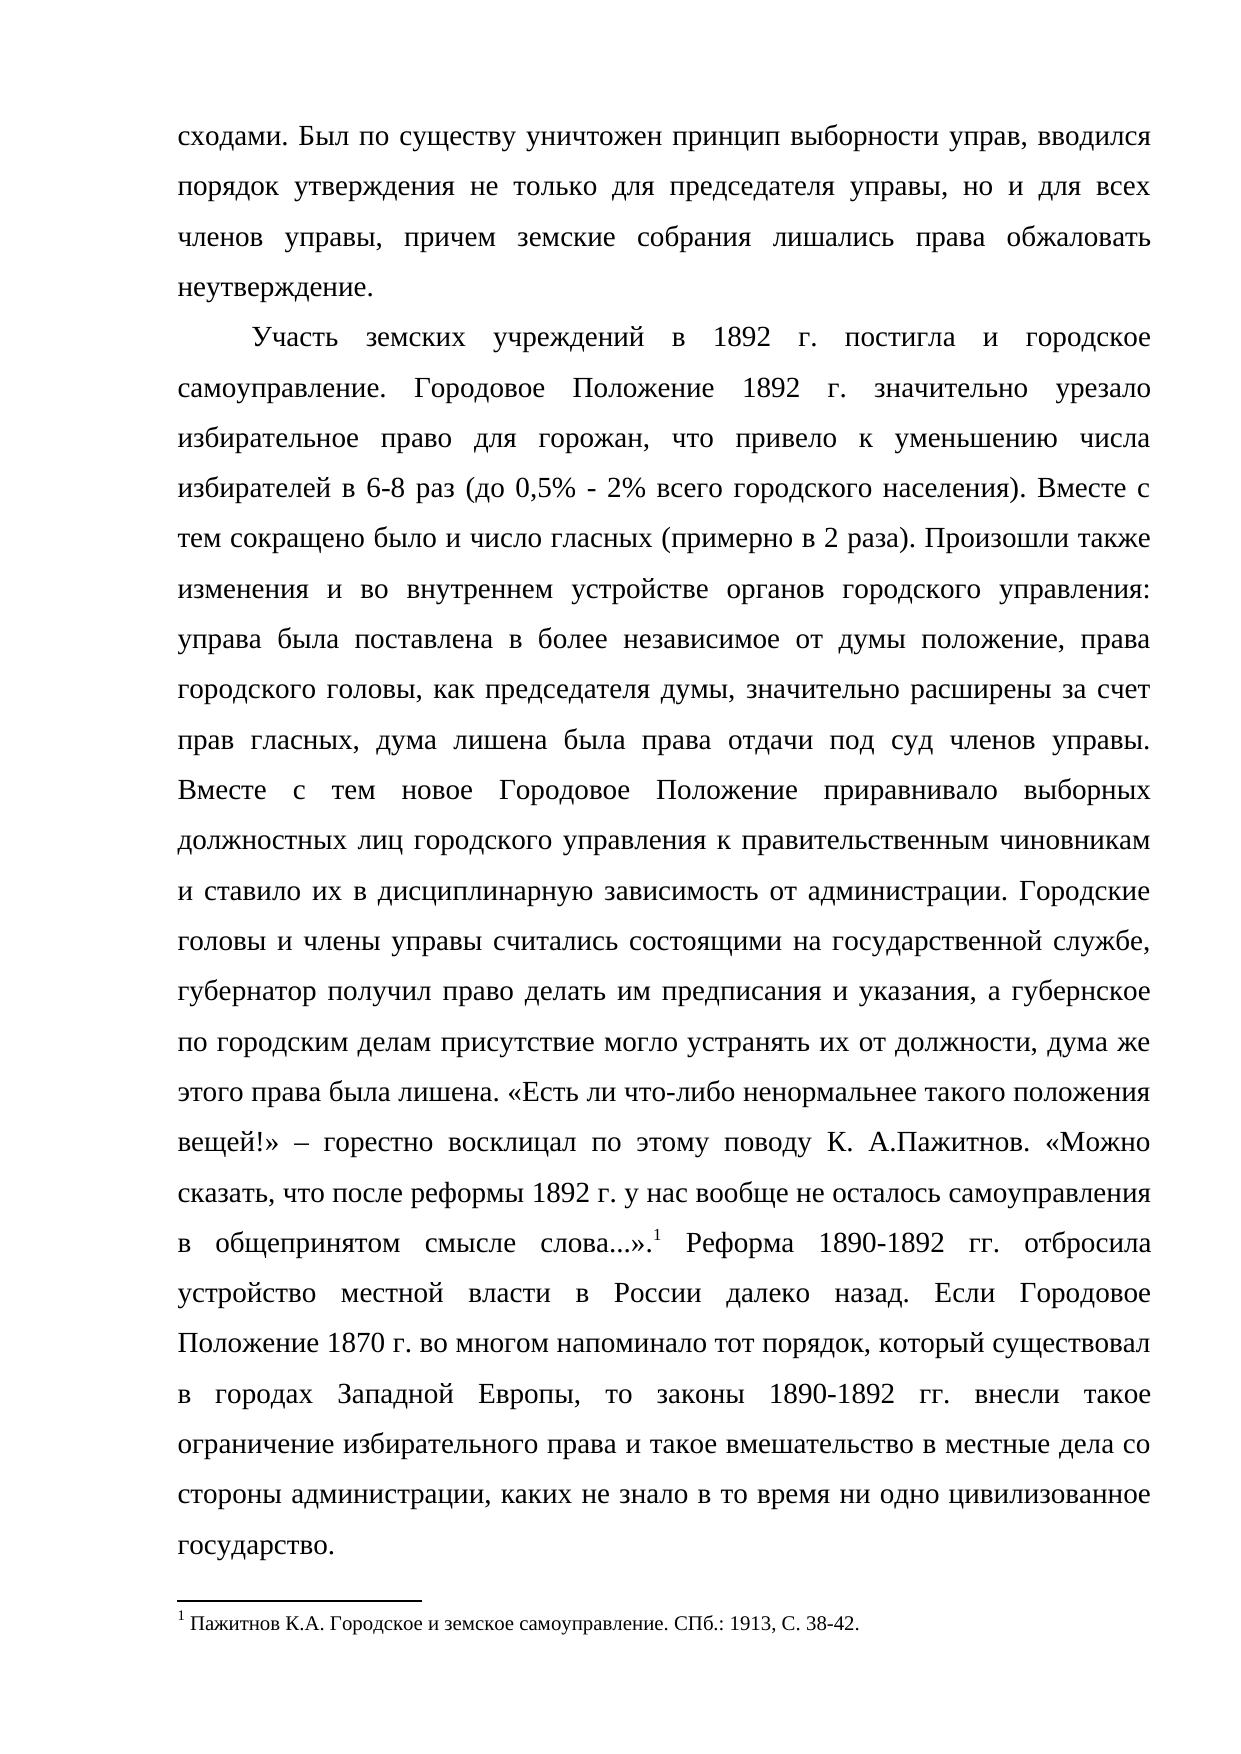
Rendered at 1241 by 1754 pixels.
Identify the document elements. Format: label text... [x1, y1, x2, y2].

text Участь земских учреждений в . постигла и городское самоуправление. Городовое Положение . значительно урезало избирательное право для горожан, что привело к уменьшению числа избирателей в 6-8 раз (до 0,5% - 2% всего городского населения). Вместе с тем сокращено было и число гласных (примерно в 2 раза). Произошли также изменения и во внутреннем устройстве органов городского управления: управа была поставлена в более независимое от думы положение, права городского головы, как председателя думы, значительно расширены за счет прав гласных, дума лишена была права отдачи под суд членов управы. Вместе с тем новое Городовое Положение приравнивало выборных должностных лиц городского управления к правительственным чиновникам и ставило их в дисциплинарную зависимость от администрации. Городские головы и члены управы считались состоящими на государственной службе, губернатор получил право делать им предписания и указания, а губернское по городским делам присутствие могло устранять их от должности, дума же этого права была лишена. «Есть ли что-либо ненормальнее такого положения вещей!» – горестно восклицал по этому поводу К. А.Пажитнов. «Можно сказать, что после реформы . у нас вообще не осталось самоуправления в общепринятом смысле слова...». Реформа 1890-1892 гг. отбросила устройство местной власти в России далеко назад. Если Городовое Положение . во многом напоминало тот порядок, который существовал в городах Западной Европы, то законы 1890-1892 гг. внесли такое ограничение избирательного права и такое вмешательство в местные дела со стороны администрации, каких не знало в то время ни одно цивилизованное государство. [177, 319, 1152, 1560]
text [177, 118, 1152, 303]
